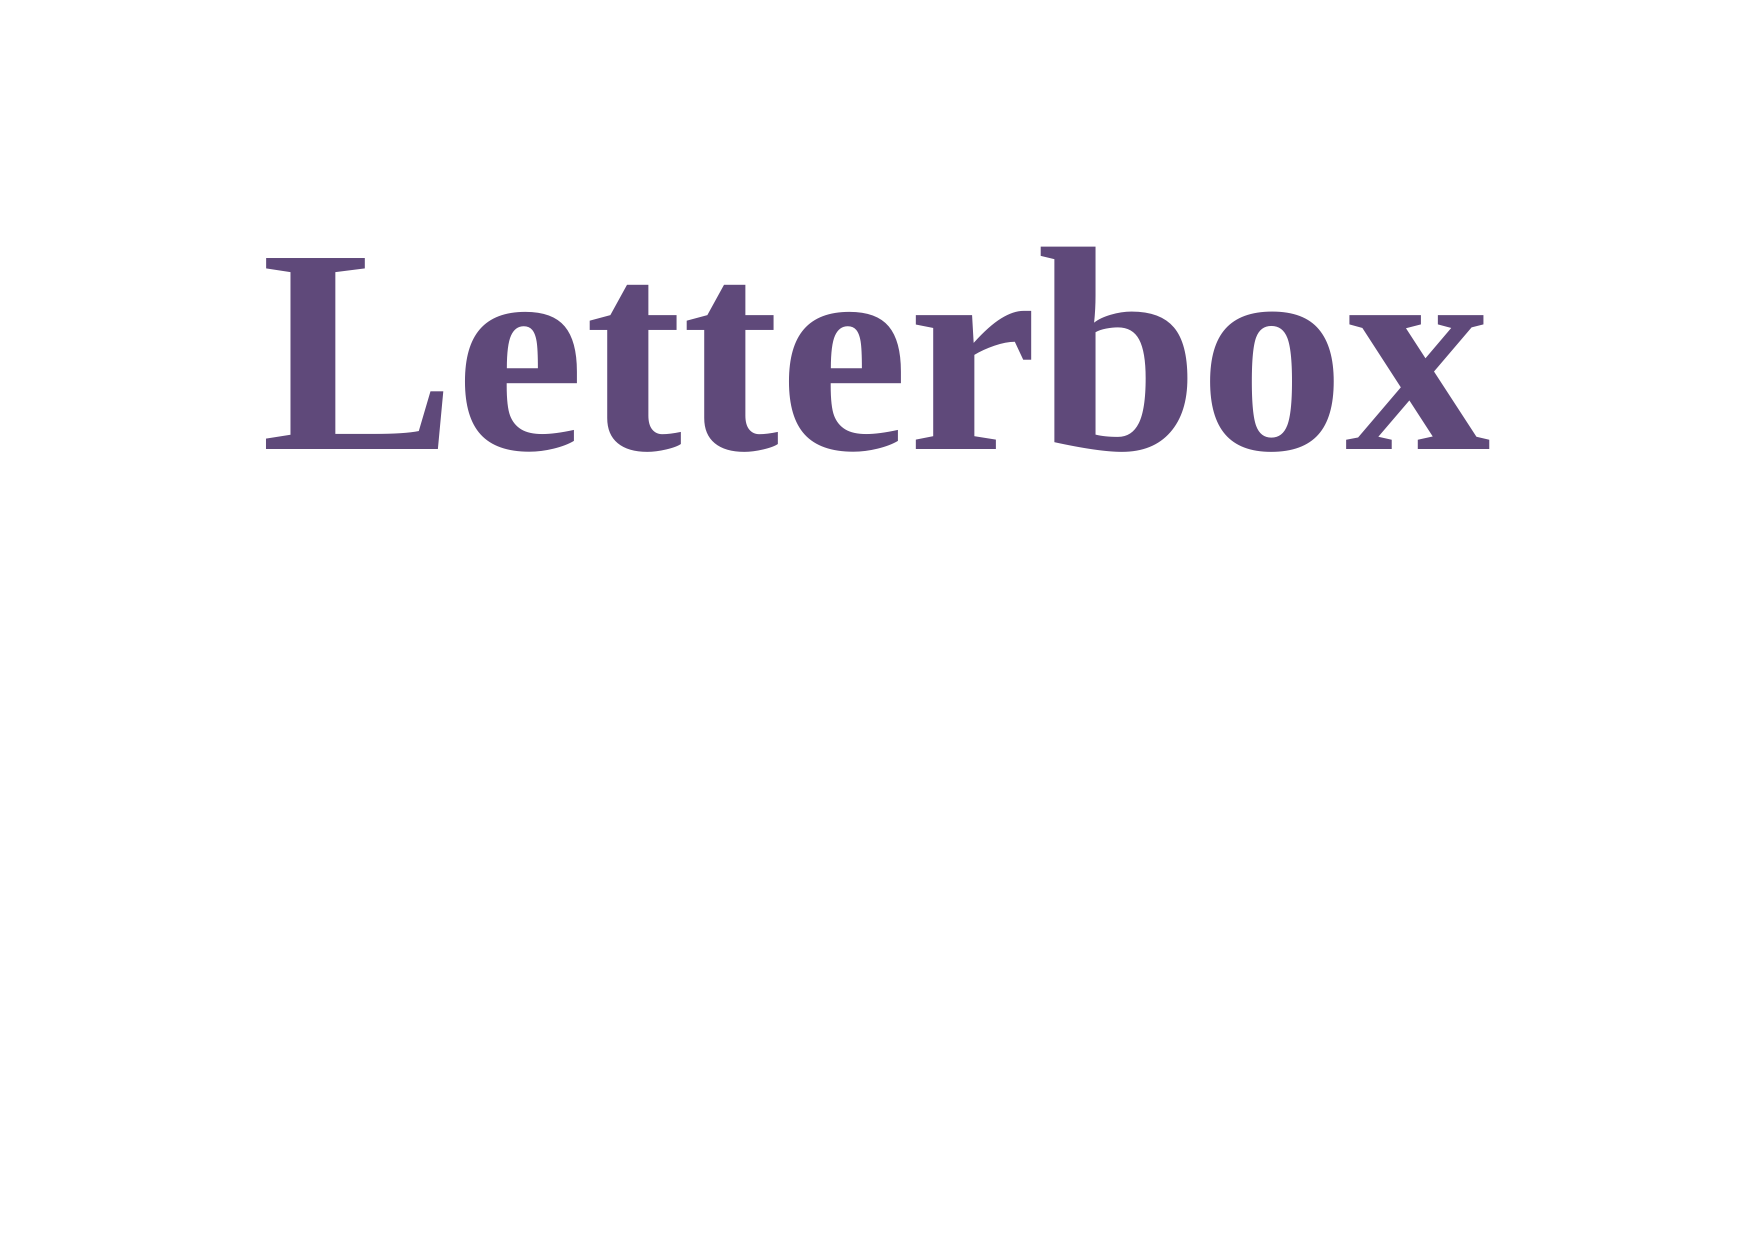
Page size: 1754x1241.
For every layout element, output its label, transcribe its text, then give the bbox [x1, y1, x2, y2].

text Letterbox [118, 177, 1636, 513]
